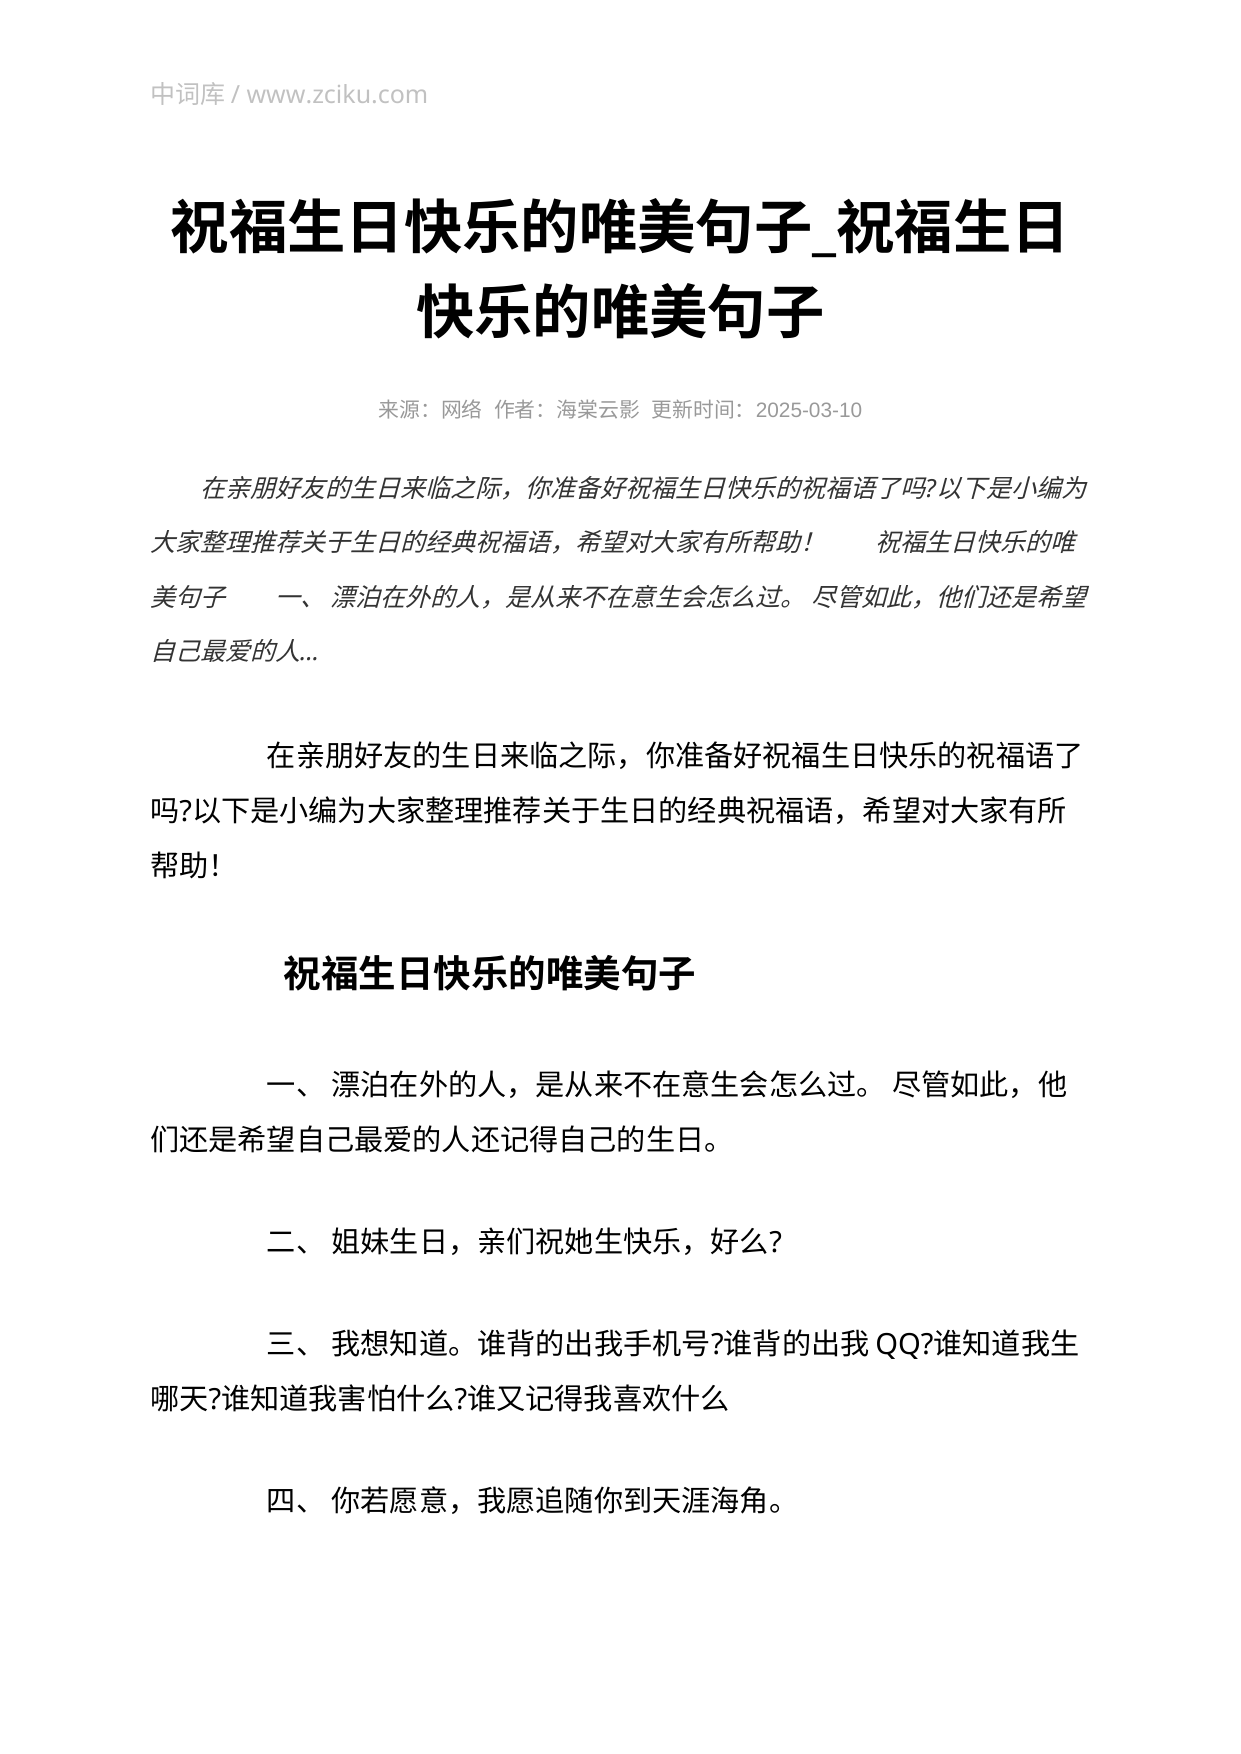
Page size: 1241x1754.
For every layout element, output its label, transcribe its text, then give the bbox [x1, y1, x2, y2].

text 来源：网络 作者：海棠云影 更新时间：2025-03-10 [150, 397, 1090, 421]
subtitle 祝福生日快乐的唯美句子_祝福生日快乐的唯美句子 [150, 181, 1090, 351]
text 在亲朋好友的生日来临之际，你准备好祝福生日快乐的祝福语了吗?以下是小编为大家整理推荐关于生日的经典祝福语，希望对大家有所帮助！ [150, 733, 1090, 885]
text 三、 我想知道。谁背的出我手机号?谁背的出我QQ?谁知道我生哪天?谁知道我害怕什么?谁又记得我喜欢什么 [150, 1320, 1090, 1418]
text 一、 漂泊在外的人，是从来不在意生会怎么过。 尽管如此，他们还是希望自己最爱的人还记得自己的生日。 [150, 1062, 1090, 1159]
text 在亲朋好友的生日来临之际，你准备好祝福生日快乐的祝福语了吗?以下是小编为大家整理推荐关于生日的经典祝福语，希望对大家有所帮助！ 祝福生日快乐的唯美句子 一、 漂泊在外的人，是从来不在意生会怎么过。 尽管如此，他们还是希望自己最爱的人... [150, 468, 1090, 668]
text 二、 姐妹生日，亲们祝她生快乐，好么? [150, 1218, 1090, 1261]
text 四、 你若愿意，我愿追随你到天涯海角。 [150, 1477, 1090, 1519]
text 祝福生日快乐的唯美句子 [150, 944, 1090, 998]
